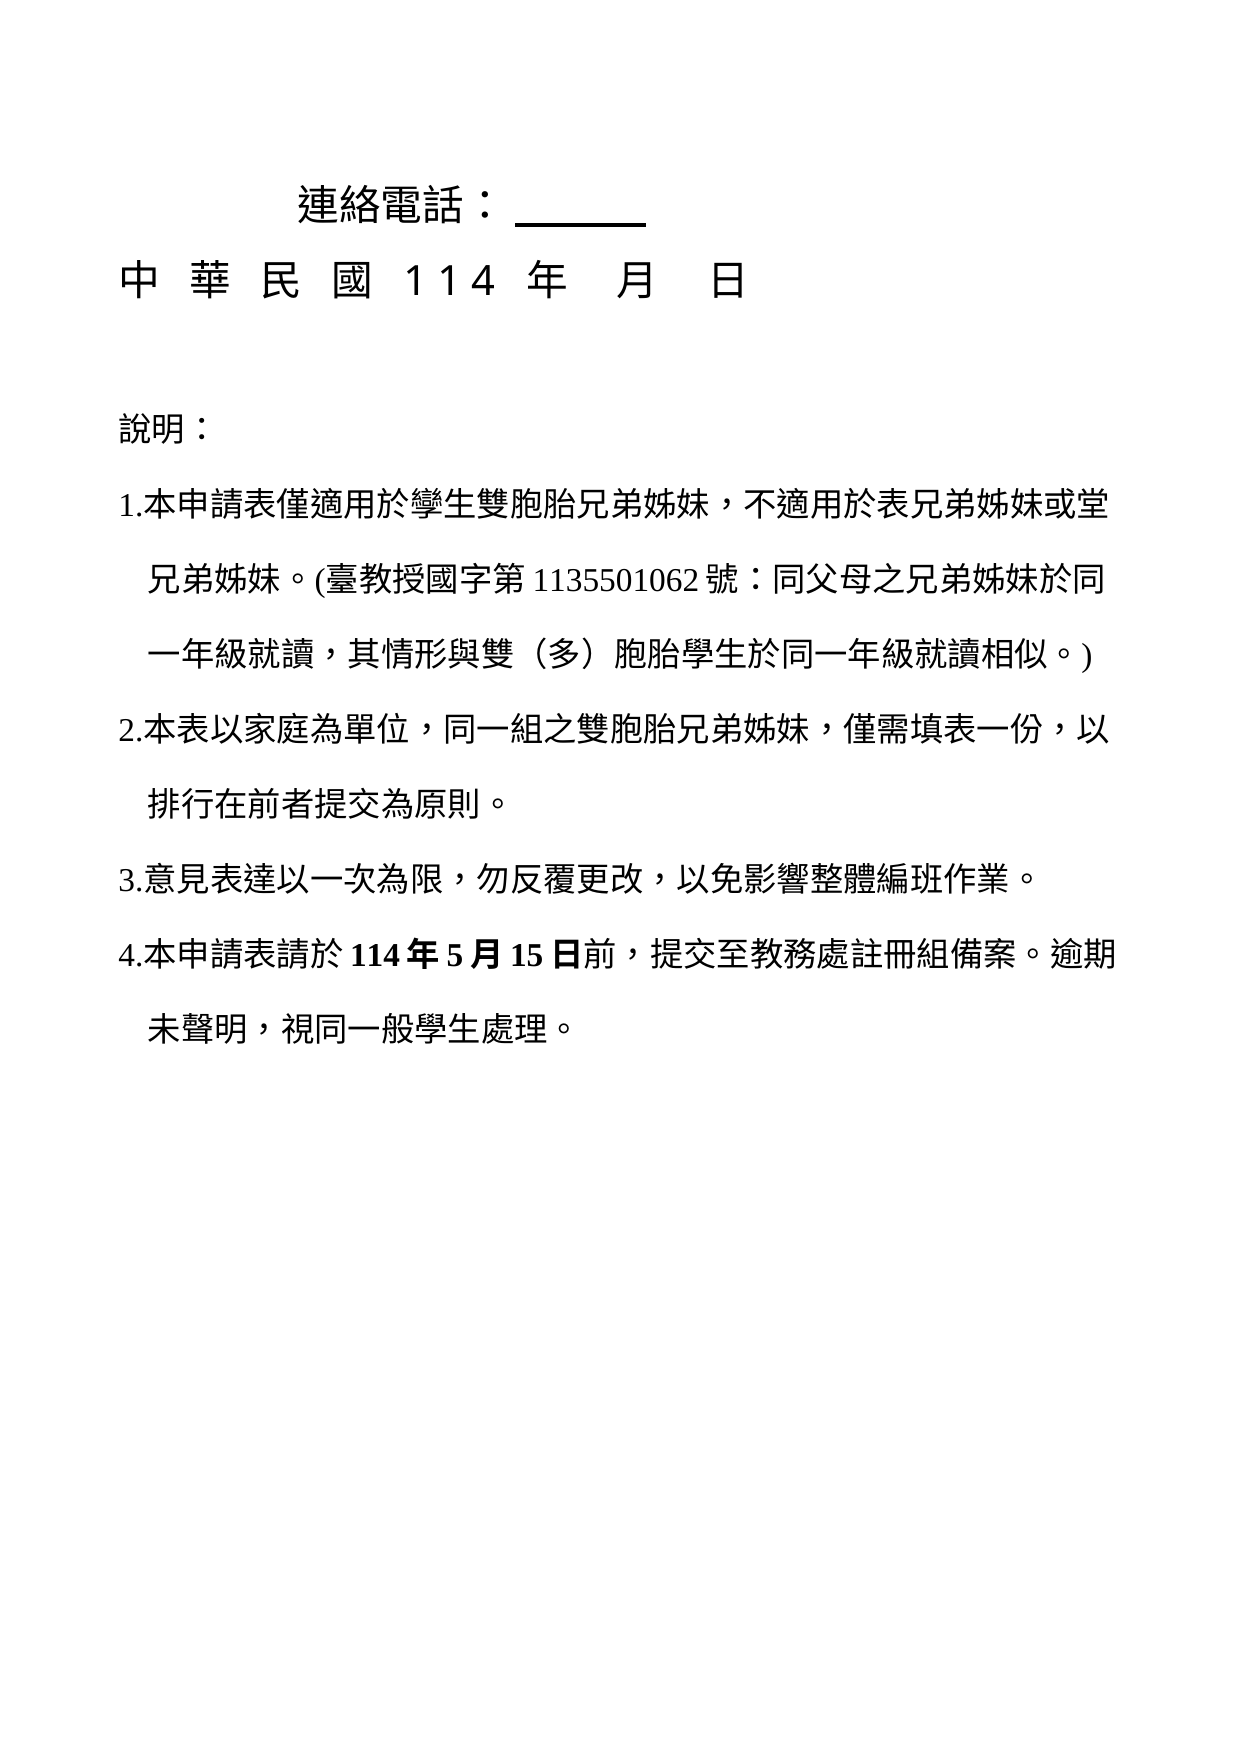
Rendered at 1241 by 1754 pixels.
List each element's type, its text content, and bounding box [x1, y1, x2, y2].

text 4.本申請表請於114年5月15日前，提交至教務處註冊組備案。逾期未聲明，視同一般學生處理。 [118, 914, 1122, 1064]
text 1.本申請表僅適用於孿生雙胞胎兄弟姊妹，不適用於表兄弟姊妹或堂兄弟姊妹。(臺教授國字第1135501062號：同父母之兄弟姊妹於同一年級就讀，其情形與雙（多）胞胎學生於同一年級就讀相似。) [118, 464, 1122, 689]
text 中 華 民 國 114 年 月 日 [118, 239, 1122, 314]
text 3.意見表達以一次為限，勿反覆更改，以免影響整體編班作業。 [118, 839, 1122, 914]
text 連絡電話： [118, 164, 1122, 239]
text 說明： [118, 389, 1122, 464]
text 2.本表以家庭為單位，同一組之雙胞胎兄弟姊妹，僅需填表一份，以排行在前者提交為原則。 [118, 689, 1122, 839]
